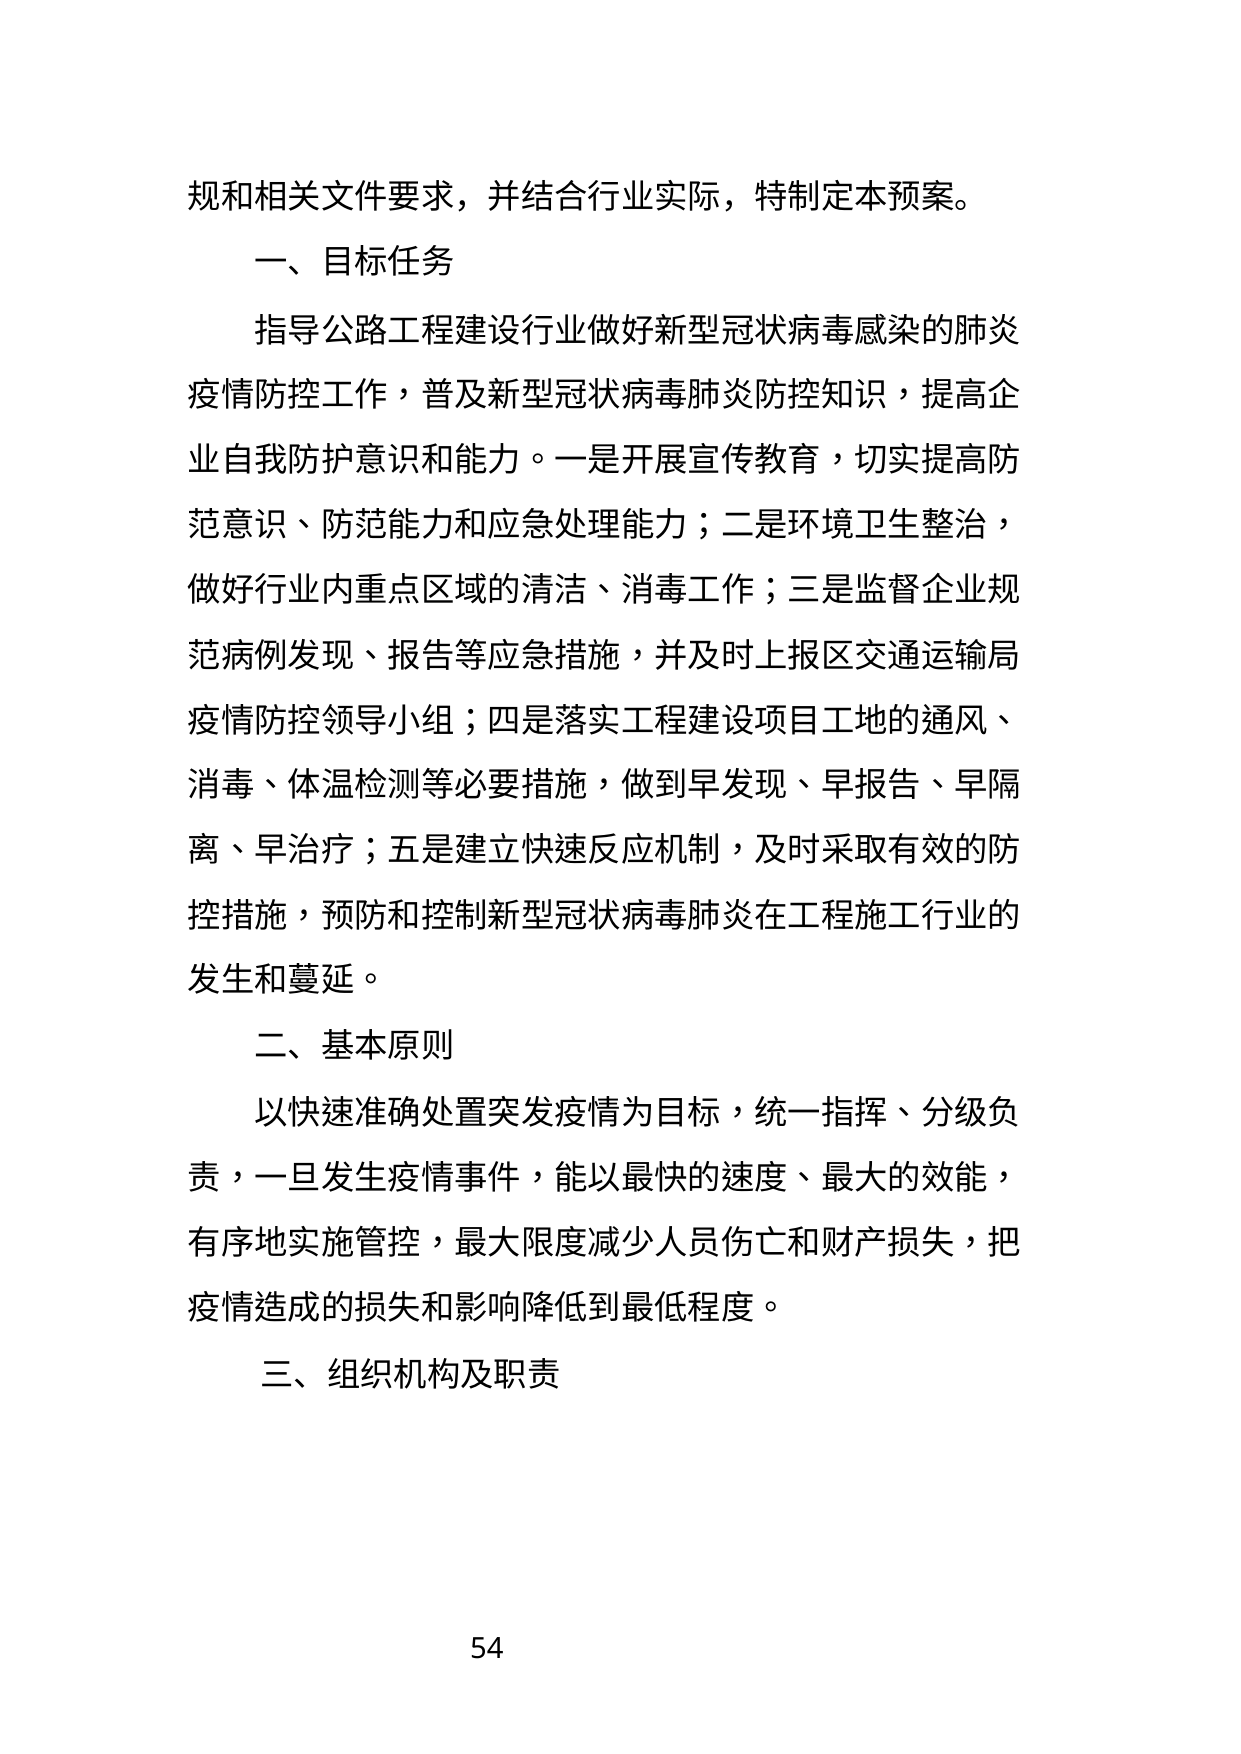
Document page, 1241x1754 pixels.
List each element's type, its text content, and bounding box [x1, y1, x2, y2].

text 二、基本原则 [187, 1011, 1053, 1076]
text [187, 162, 1053, 227]
text 三、组织机构及职责 [187, 1339, 1053, 1404]
text 指导公路工程建设行业做好新型冠状病毒感染的肺炎疫情防控工作，普及新型冠状病毒肺炎防控知识，提高企业自我防护意识和能力。一是开展宣传教育，切实提高防范意识、防范能力和应急处理能力；二是环境卫生整治，做好行业内重点区域的清洁、消毒工作；三是监督企业规范病例发现、报告等应急措施，并及时上报区交通运输局疫情防控领导小组；四是落实工程建设项目工地的通风、消毒、体温检测等必要措施，做到早发现、早报告、早隔离、早治疗；五是建立快速反应机制，及时采取有效的防控措施，预防和控制新型冠状病毒肺炎在工程施工行业的发生和蔓延。 [187, 296, 1053, 1011]
text 一、目标任务 [187, 227, 1053, 292]
text 以快速准确处置突发疫情为目标，统一指挥、分级负责，一旦发生疫情事件，能以最快的速度、最大的效能，有序地实施管控，最大限度减少人员伤亡和财产损失，把疫情造成的损失和影响降低到最低程度。 [187, 1079, 1053, 1339]
